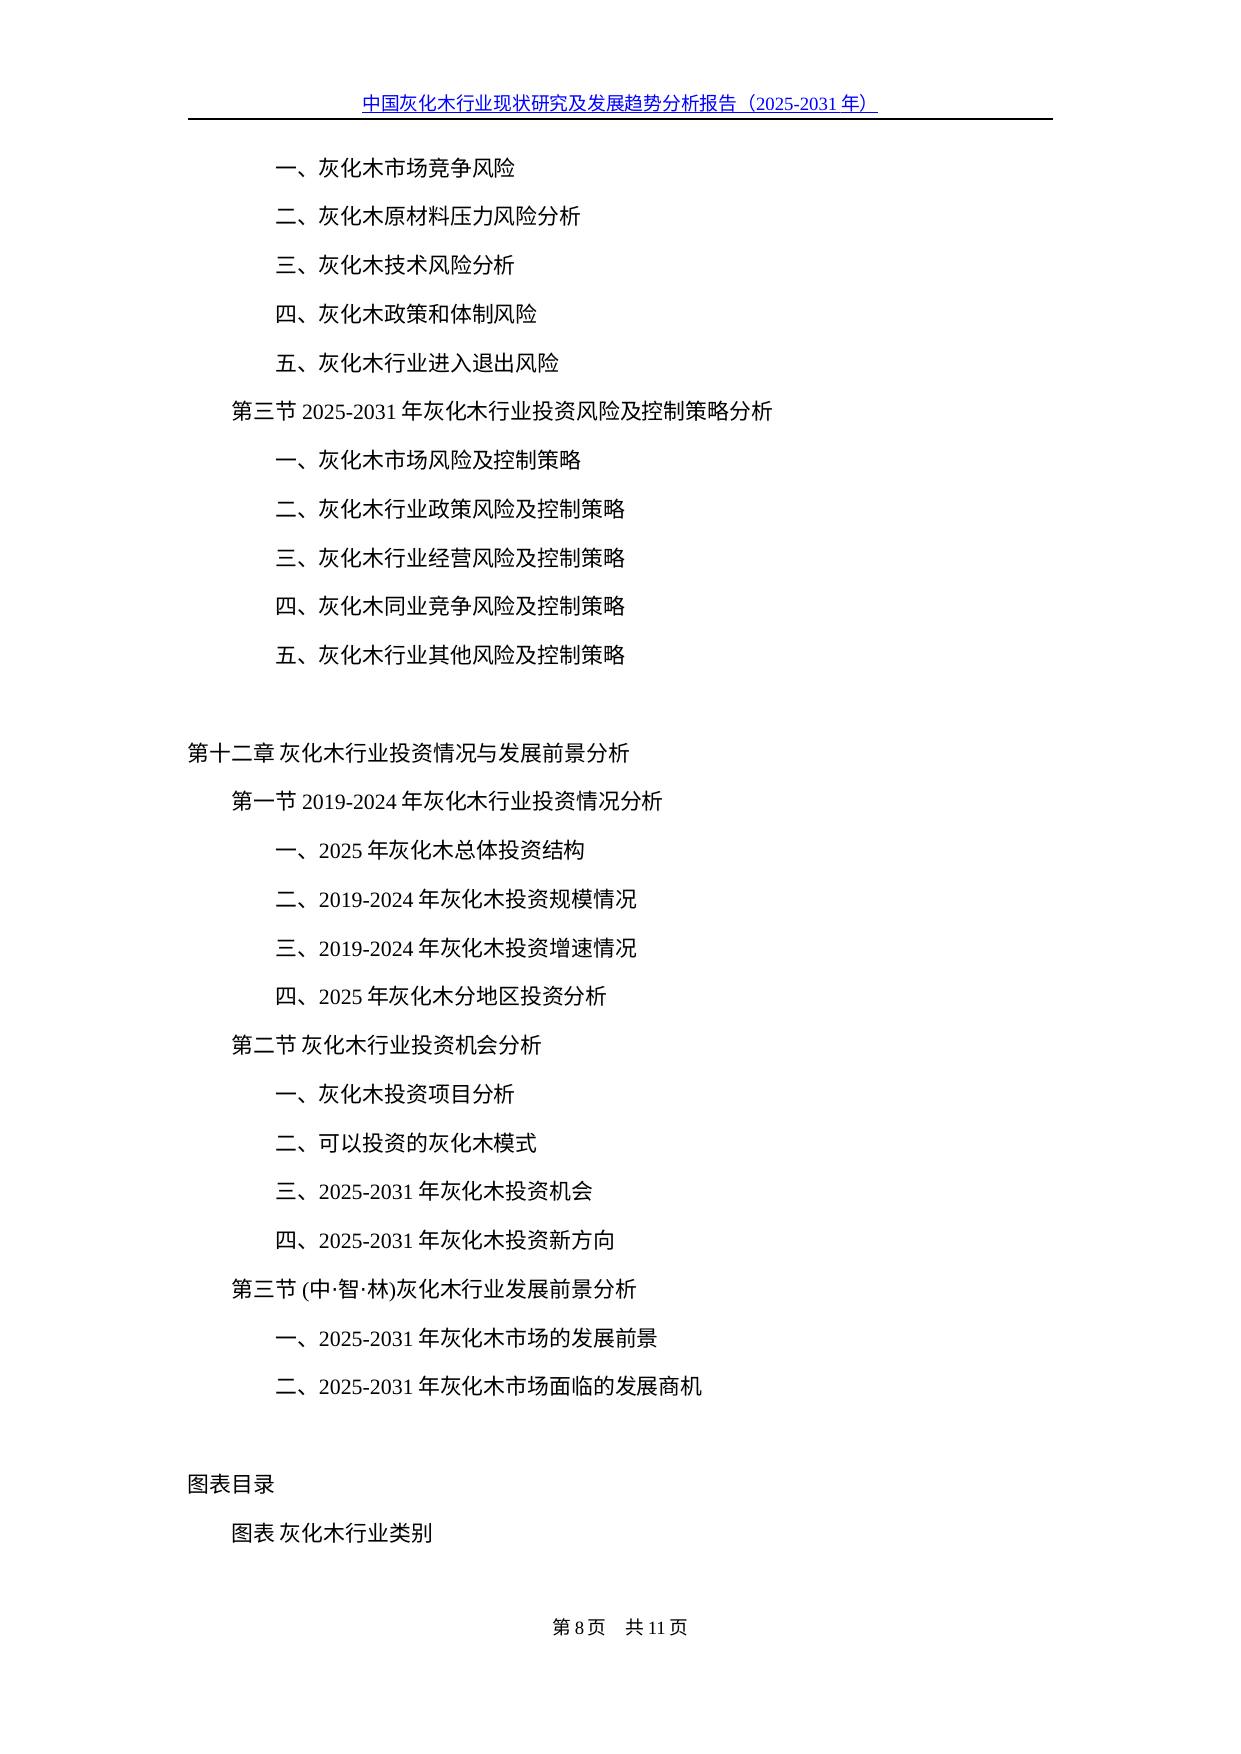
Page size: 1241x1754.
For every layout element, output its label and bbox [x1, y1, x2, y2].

text [187, 150, 1053, 1548]
